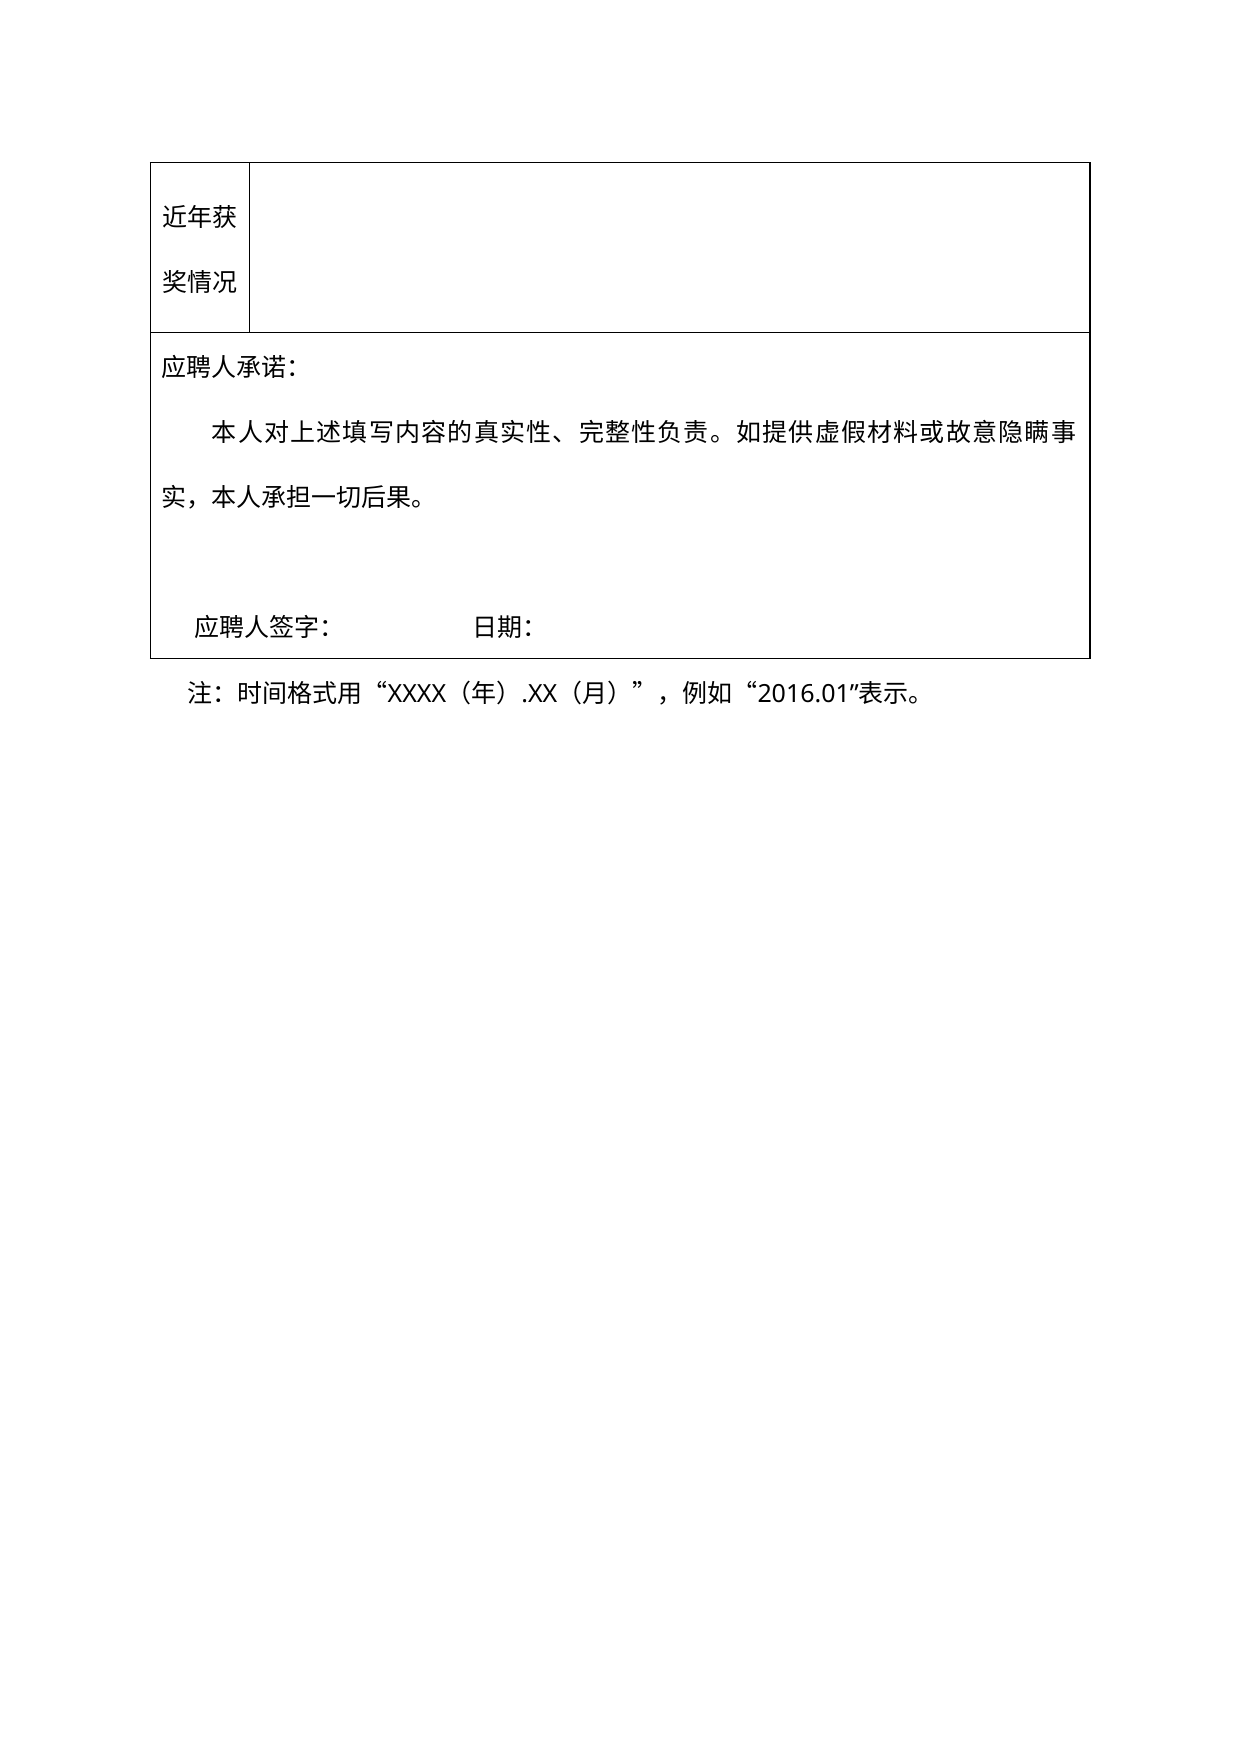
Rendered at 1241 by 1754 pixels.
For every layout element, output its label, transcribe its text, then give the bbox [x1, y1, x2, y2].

table_cell 应聘人承诺： 本人对上述填写内容的真实性、完整性负责。如提供虚假材料或故意隐瞒事实，本人承担一切后果。 应聘人签字： 日期： [151, 333, 1089, 658]
table_cell [250, 163, 1089, 332]
text 注：时间格式用“XXXX（年）.XX（月）”，例如“2016.01”表示。 [187, 659, 1052, 724]
table_cell 近年获奖情况 [151, 163, 249, 332]
